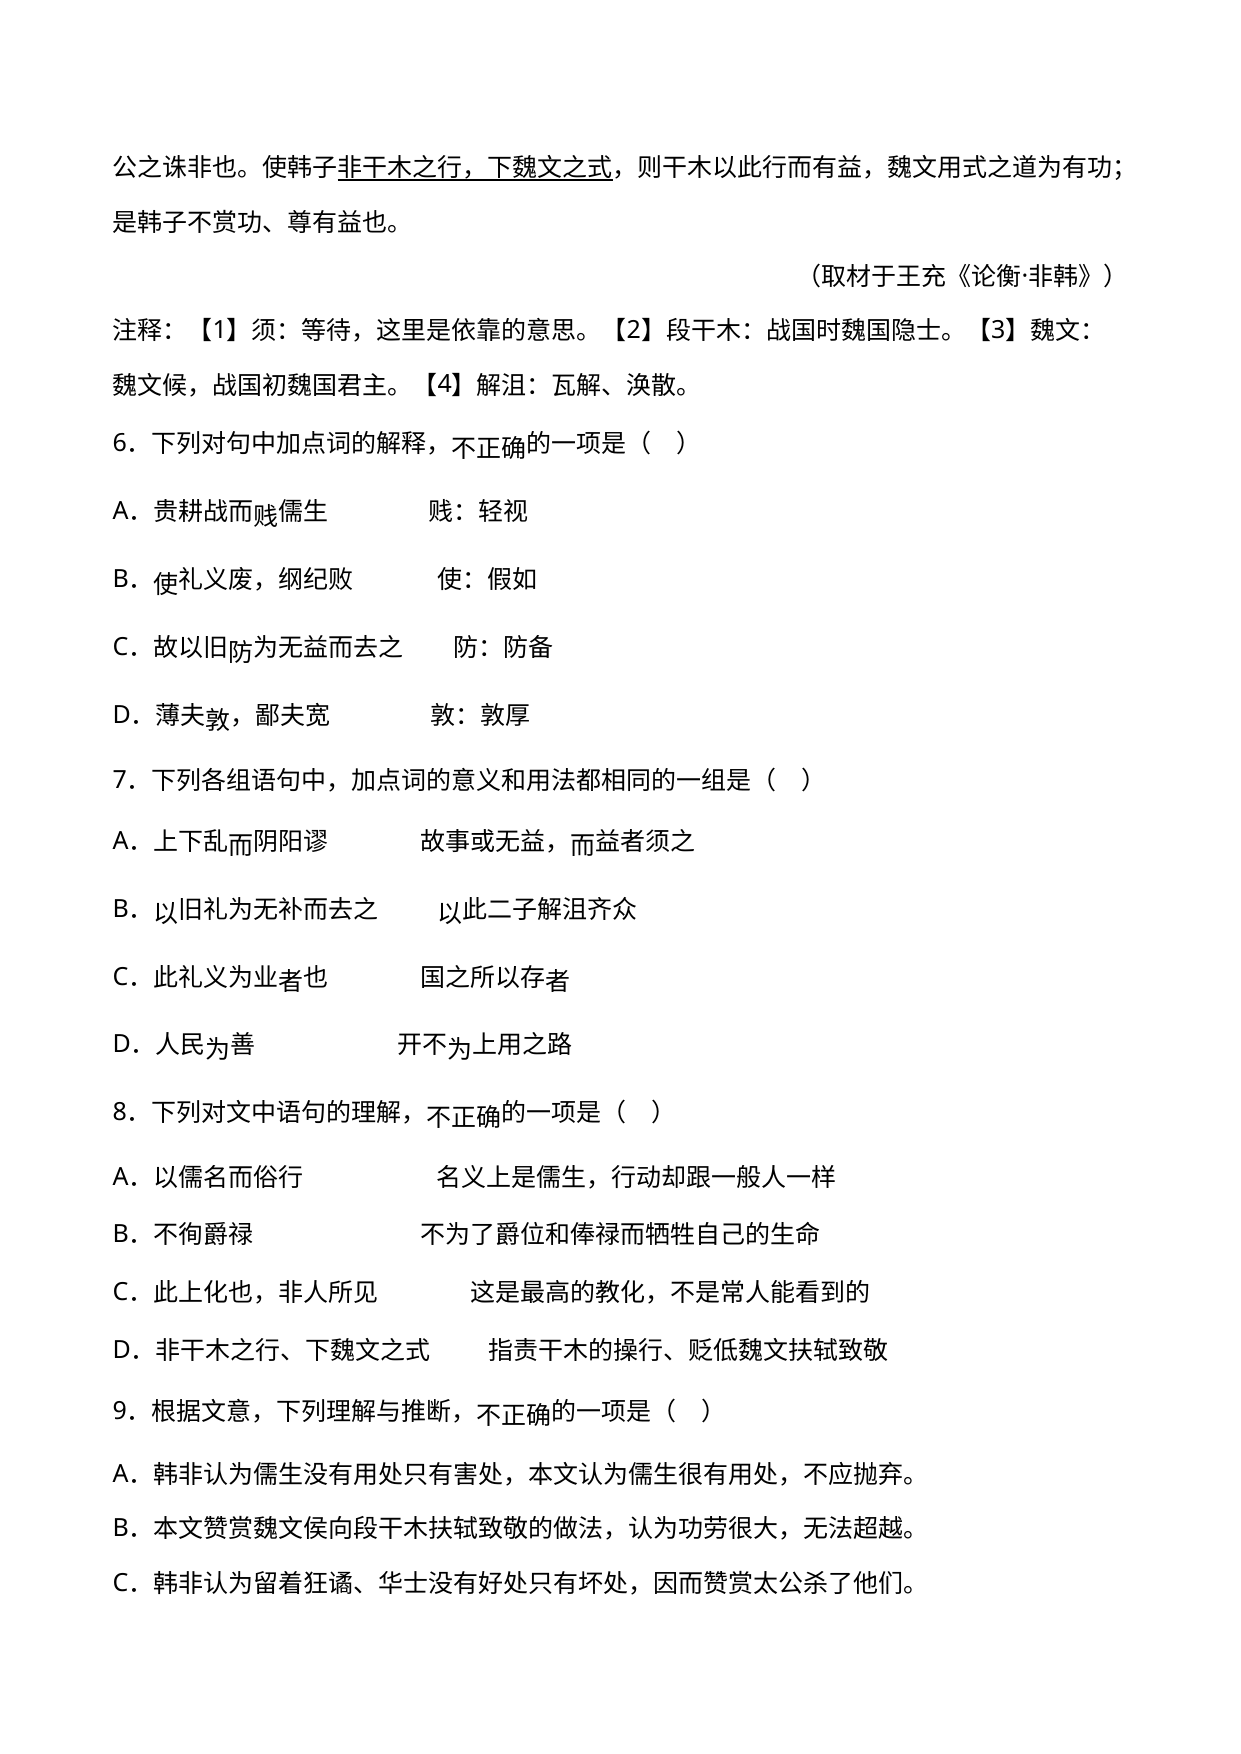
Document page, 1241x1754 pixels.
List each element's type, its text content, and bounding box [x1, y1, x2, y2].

text B．以旧礼为无补而去之 以此二子解沮齐众 [112, 884, 1128, 930]
text B．使礼义废，纲纪败 使：假如 [112, 555, 1128, 601]
text D．非干木之行、下魏文之式 指责干木的操行、贬低魏文扶轼致敬 [112, 1329, 1128, 1367]
text 8．下列对文中语句的理解，不正确的一项是（ ） [112, 1088, 1128, 1134]
text A．韩非认为儒生没有用处只有害处，本文认为儒生很有用处，不应抛弃。 [112, 1454, 1128, 1491]
text （取材于王充《论衡·非韩》） [112, 256, 1128, 293]
text A．贵耕战而贱儒生 贱：轻视 [112, 487, 1128, 533]
text B．本文赞赏魏文侯向段干木扶轼致敬的做法，认为功劳很大，无法超越。 [112, 1509, 1128, 1545]
text 9．根据文意，下列理解与推断，不正确的一项是（ ） [112, 1387, 1128, 1432]
text A．上下乱而阴阳谬 故事或无益，而益者须之 [112, 817, 1128, 862]
text C．韩非认为留着狂谲、华士没有好处只有坏处，因而赞赏太公杀了他们。 [112, 1563, 1128, 1599]
text 注释：【1】须：等待，这里是依靠的意思。【2】段干木：战国时魏国隐士。【3】魏文：魏文候，战国初魏国君主。【4】解沮：瓦解、涣散。 [112, 311, 1128, 401]
text B．不徇爵禄 不为了爵位和俸禄而牺牲自己的生命 [112, 1214, 1128, 1252]
text C．故以旧防为无益而去之 防：防备 [112, 623, 1128, 668]
text C．此上化也，非人所见 这是最高的教化，不是常人能看到的 [112, 1271, 1128, 1310]
text C．此礼义为业者也 国之所以存者 [112, 952, 1128, 998]
text D．人民为善 开不为上用之路 [112, 1020, 1128, 1066]
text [112, 148, 1128, 238]
text 6．下列对句中加点词的解释，不正确的一项是（ ） [112, 419, 1128, 465]
text D．薄夫敦，鄙夫宽 敦：敦厚 [112, 691, 1128, 736]
text A．以儒名而俗行 名义上是儒生，行动却跟一般人一样 [112, 1156, 1128, 1195]
text 7．下列各组语句中，加点词的意义和用法都相同的一组是（ ） [112, 759, 1128, 797]
